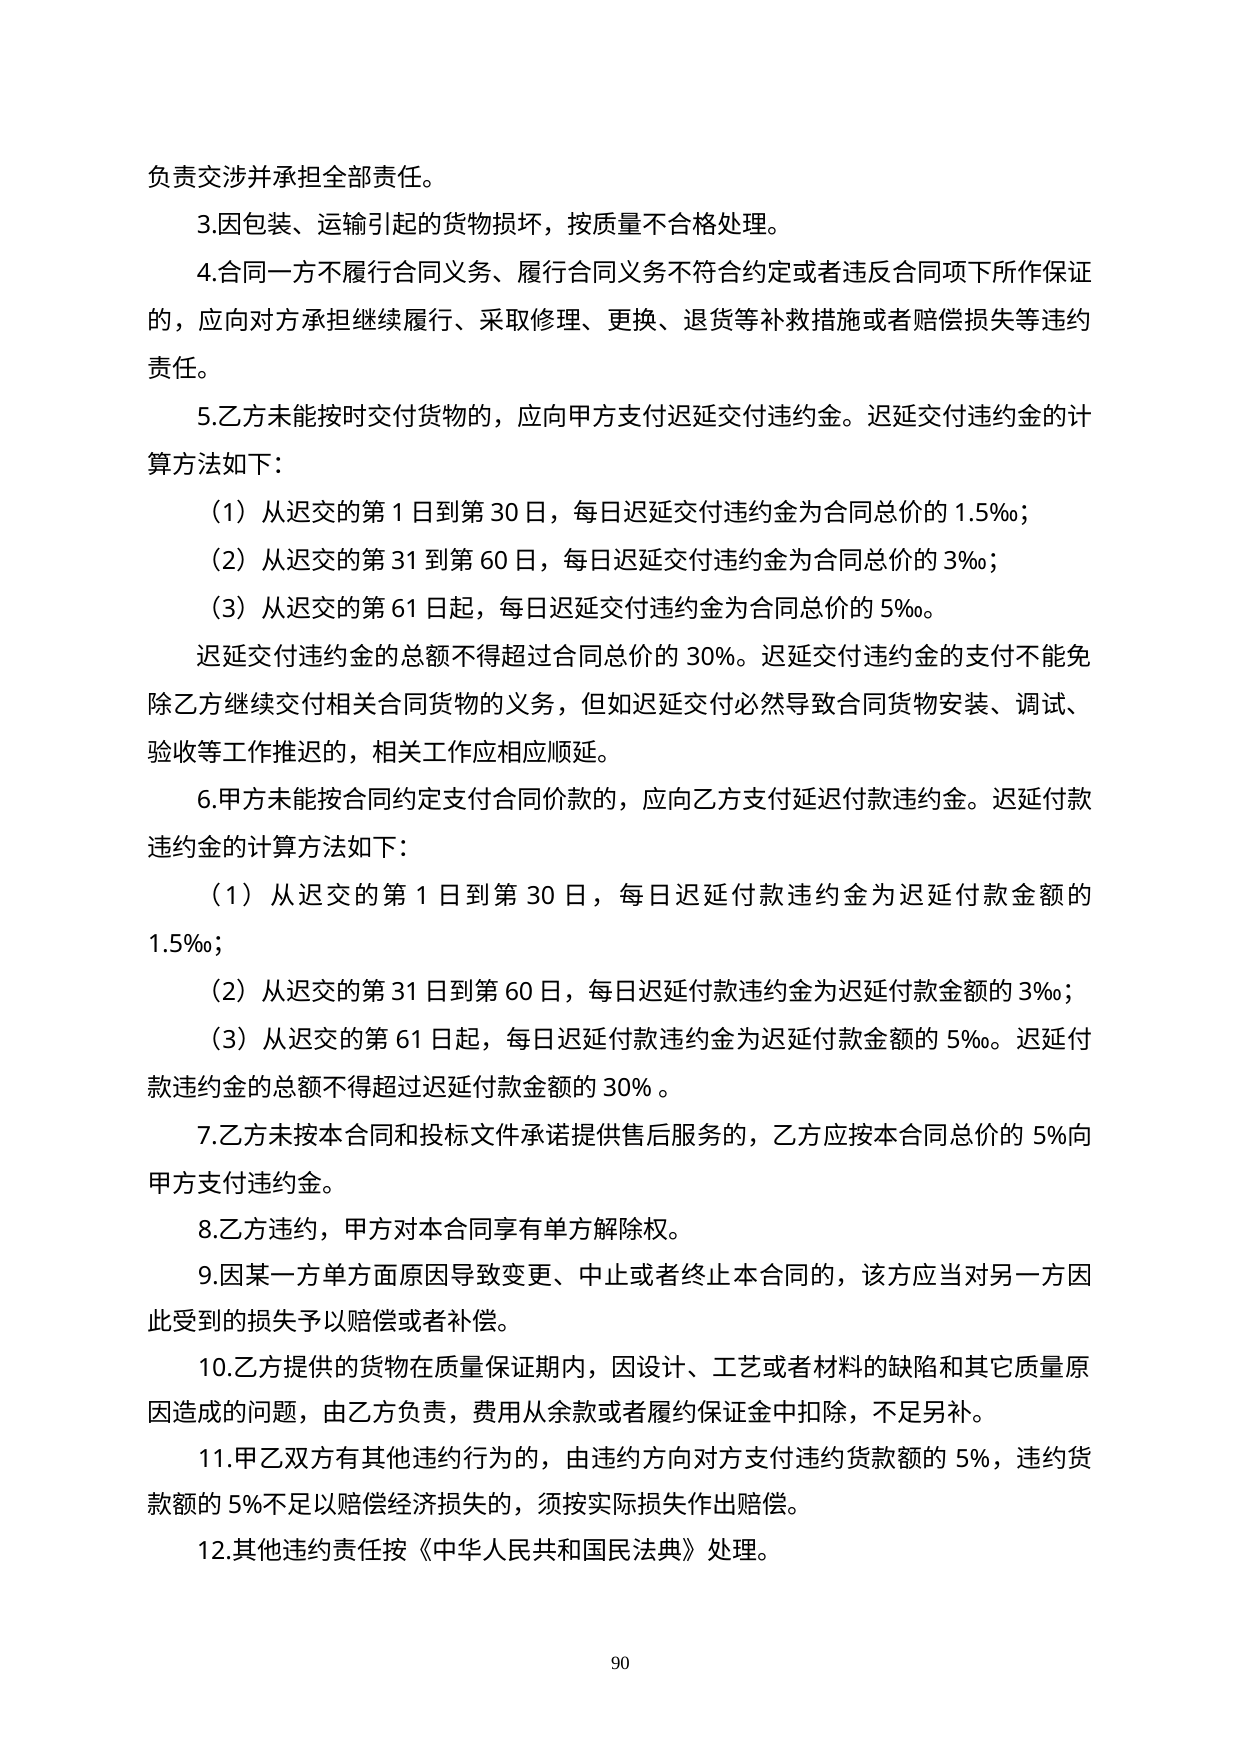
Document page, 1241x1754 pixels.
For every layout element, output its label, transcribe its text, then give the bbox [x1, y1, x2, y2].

text 12.其他违约责任按《中华人民共和国民法典》处理。 [148, 1523, 1093, 1568]
text （2）从迟交的第31日到第60日，每日迟延付款违约金为迟延付款金额的3‰； [148, 962, 1093, 1010]
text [148, 148, 1093, 196]
text 11.甲乙双方有其他违约行为的，由违约方向对方支付违约货款额的5%，违约货款额的5%不足以赔偿经济损失的，须按实际损失作出赔偿。 [148, 1431, 1093, 1523]
text 3.因包装、运输引起的货物损坏，按质量不合格处理。 [148, 196, 1093, 243]
text （2）从迟交的第31到第60日，每日迟延交付违约金为合同总价的3‰； [148, 531, 1093, 579]
text （1）从迟交的第1日到第30日，每日迟延付款违约金为迟延付款金额的1.5‰； [148, 866, 1093, 962]
text 5.乙方未能按时交付货物的，应向甲方支付迟延交付违约金。迟延交付违约金的计算方法如下： [148, 387, 1093, 483]
text （3）从迟交的第61日起，每日迟延交付违约金为合同总价的5‰。 [148, 579, 1093, 627]
text 迟延交付违约金的总额不得超过合同总价的30%。迟延交付违约金的支付不能免除乙方继续交付相关合同货物的义务，但如迟延交付必然导致合同货物安装、调试、验收等工作推迟的，相关工作应相应顺延。 [148, 627, 1093, 771]
text 4.合同一方不履行合同义务、履行合同义务不符合约定或者违反合同项下所作保证的，应向对方承担继续履行、采取修理、更换、退货等补救措施或者赔偿损失等违约责任。 [148, 243, 1093, 387]
text 6.甲方未能按合同约定支付合同价款的，应向乙方支付延迟付款违约金。迟延付款违约金的计算方法如下： [148, 771, 1093, 866]
text （1）从迟交的第1日到第30日，每日迟延交付违约金为合同总价的1.5‰； [148, 483, 1093, 531]
text （3）从迟交的第61日起，每日迟延付款违约金为迟延付款金额的5‰。迟延付款违约金的总额不得超过迟延付款金额的30% 。 [148, 1010, 1093, 1106]
text 10.乙方提供的货物在质量保证期内，因设计、工艺或者材料的缺陷和其它质量原因造成的问题，由乙方负责，费用从余款或者履约保证金中扣除，不足另补。 [148, 1339, 1093, 1431]
text 9.因某一方单方面原因导致变更、中止或者终止本合同的，该方应当对另一方因此受到的损失予以赔偿或者补偿。 [148, 1248, 1093, 1339]
text 8.乙方违约，甲方对本合同享有单方解除权。 [148, 1202, 1093, 1248]
text 7.乙方未按本合同和投标文件承诺提供售后服务的，乙方应按本合同总价的5%向甲方支付违约金。 [148, 1106, 1093, 1202]
